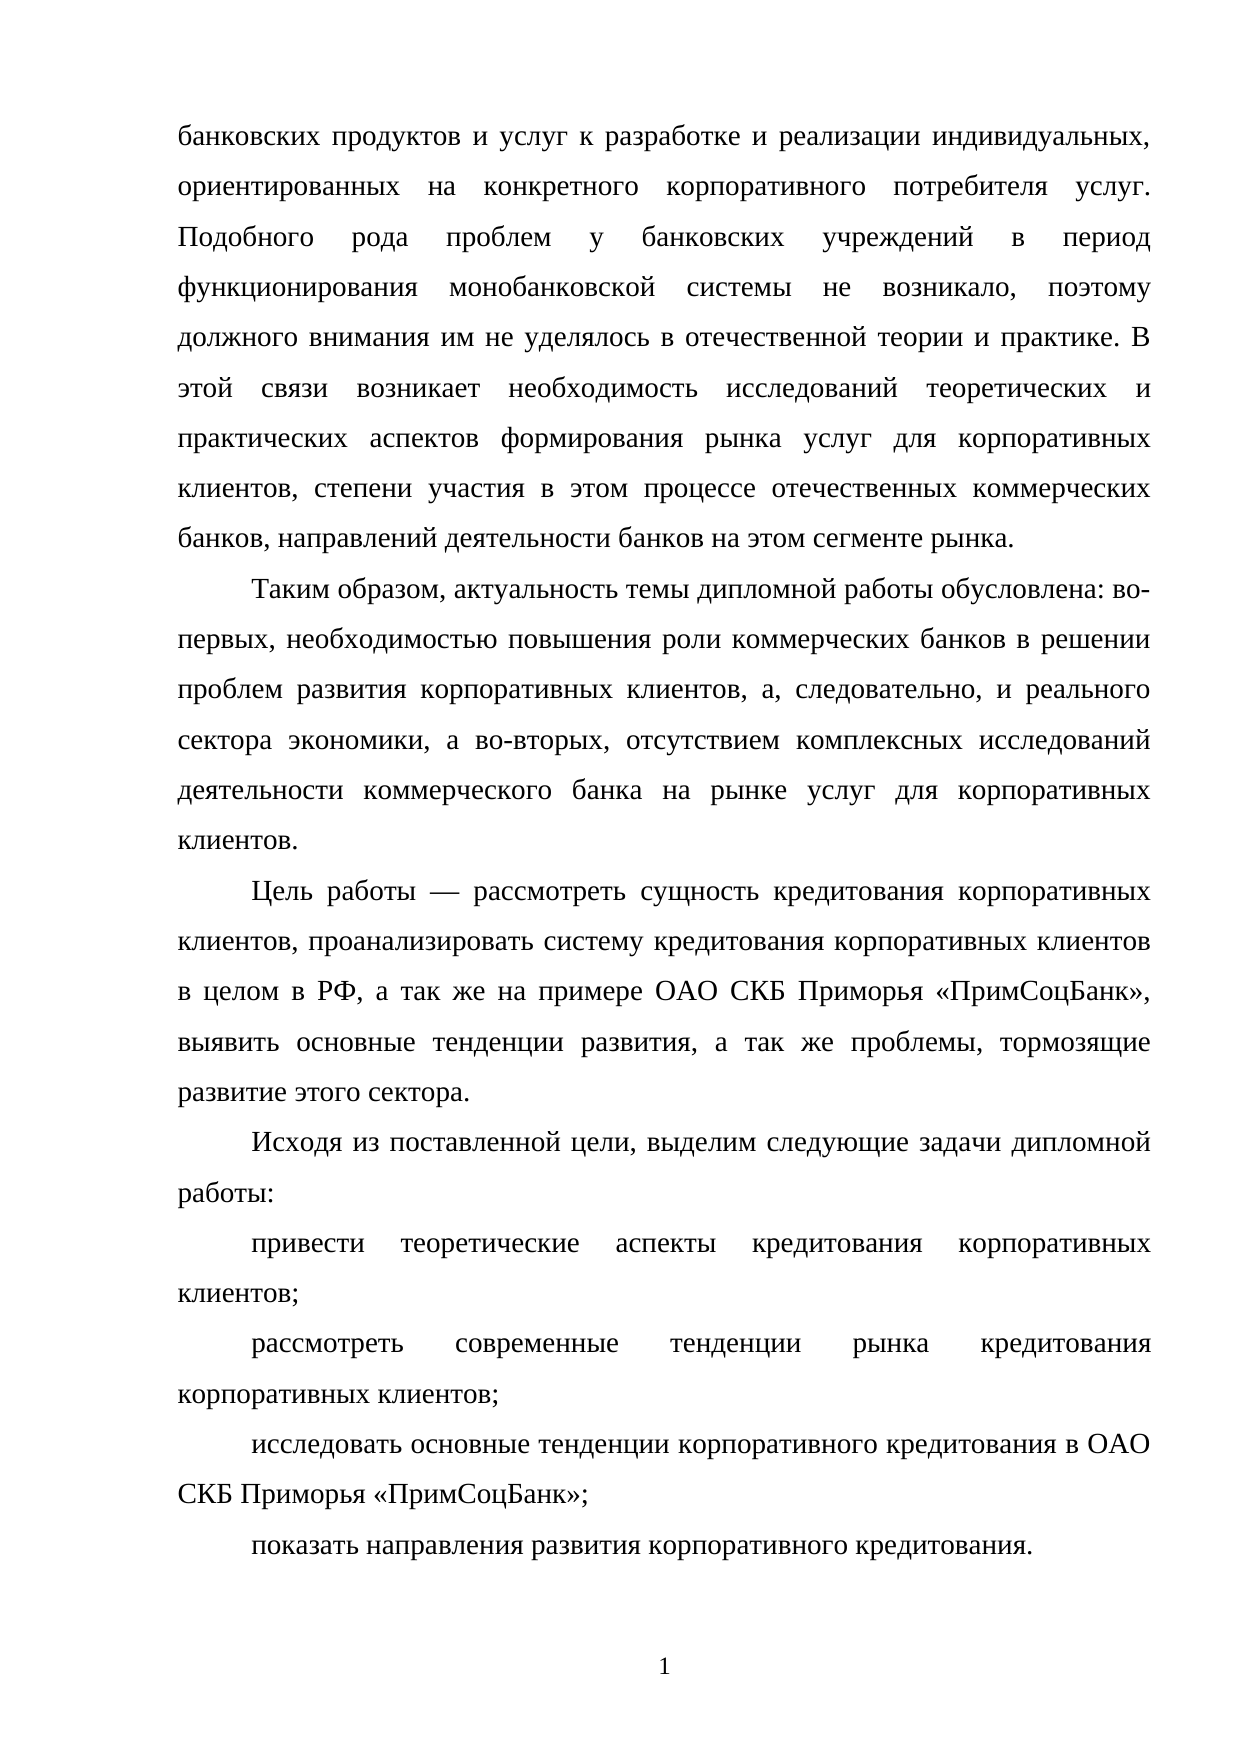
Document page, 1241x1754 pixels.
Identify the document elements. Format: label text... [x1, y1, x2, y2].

text Таким образом, актуальность темы дипломной работы обусловлена: во-первых, необходимостью повышения роли коммерческих банков в решении проблем развития корпоративных клиентов, а, следовательно, и реального сектора экономики, а во-вторых, отсутствием комплексных исследований деятельности коммерческого банка на рынке услуг для корпоративных клиентов. [177, 571, 1152, 856]
text Цель работы — рассмотреть сущность кредитования корпоративных клиентов, проанализировать систему кредитования корпоративных клиентов в целом в РФ, а так же на примере ОАО СКБ Приморья «ПримСоцБанк», выявить основные тенденции развития, а так же проблемы, тормозящие развитие этого сектора. [177, 873, 1152, 1108]
text показать направления развития корпоративного кредитования. [177, 1527, 1152, 1560]
text Исходя из поставленной цели, выделим следующие задачи дипломной работы: [177, 1124, 1152, 1208]
text исследовать основные тенденции корпоративного кредитования в ОАО СКБ Приморья «ПримСоцБанк»; [177, 1426, 1152, 1510]
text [177, 118, 1152, 554]
text привести теоретические аспекты кредитования корпоративных клиентов; [177, 1225, 1152, 1309]
text рассмотреть современные тенденции рынка кредитования корпоративных клиентов; [177, 1326, 1152, 1409]
